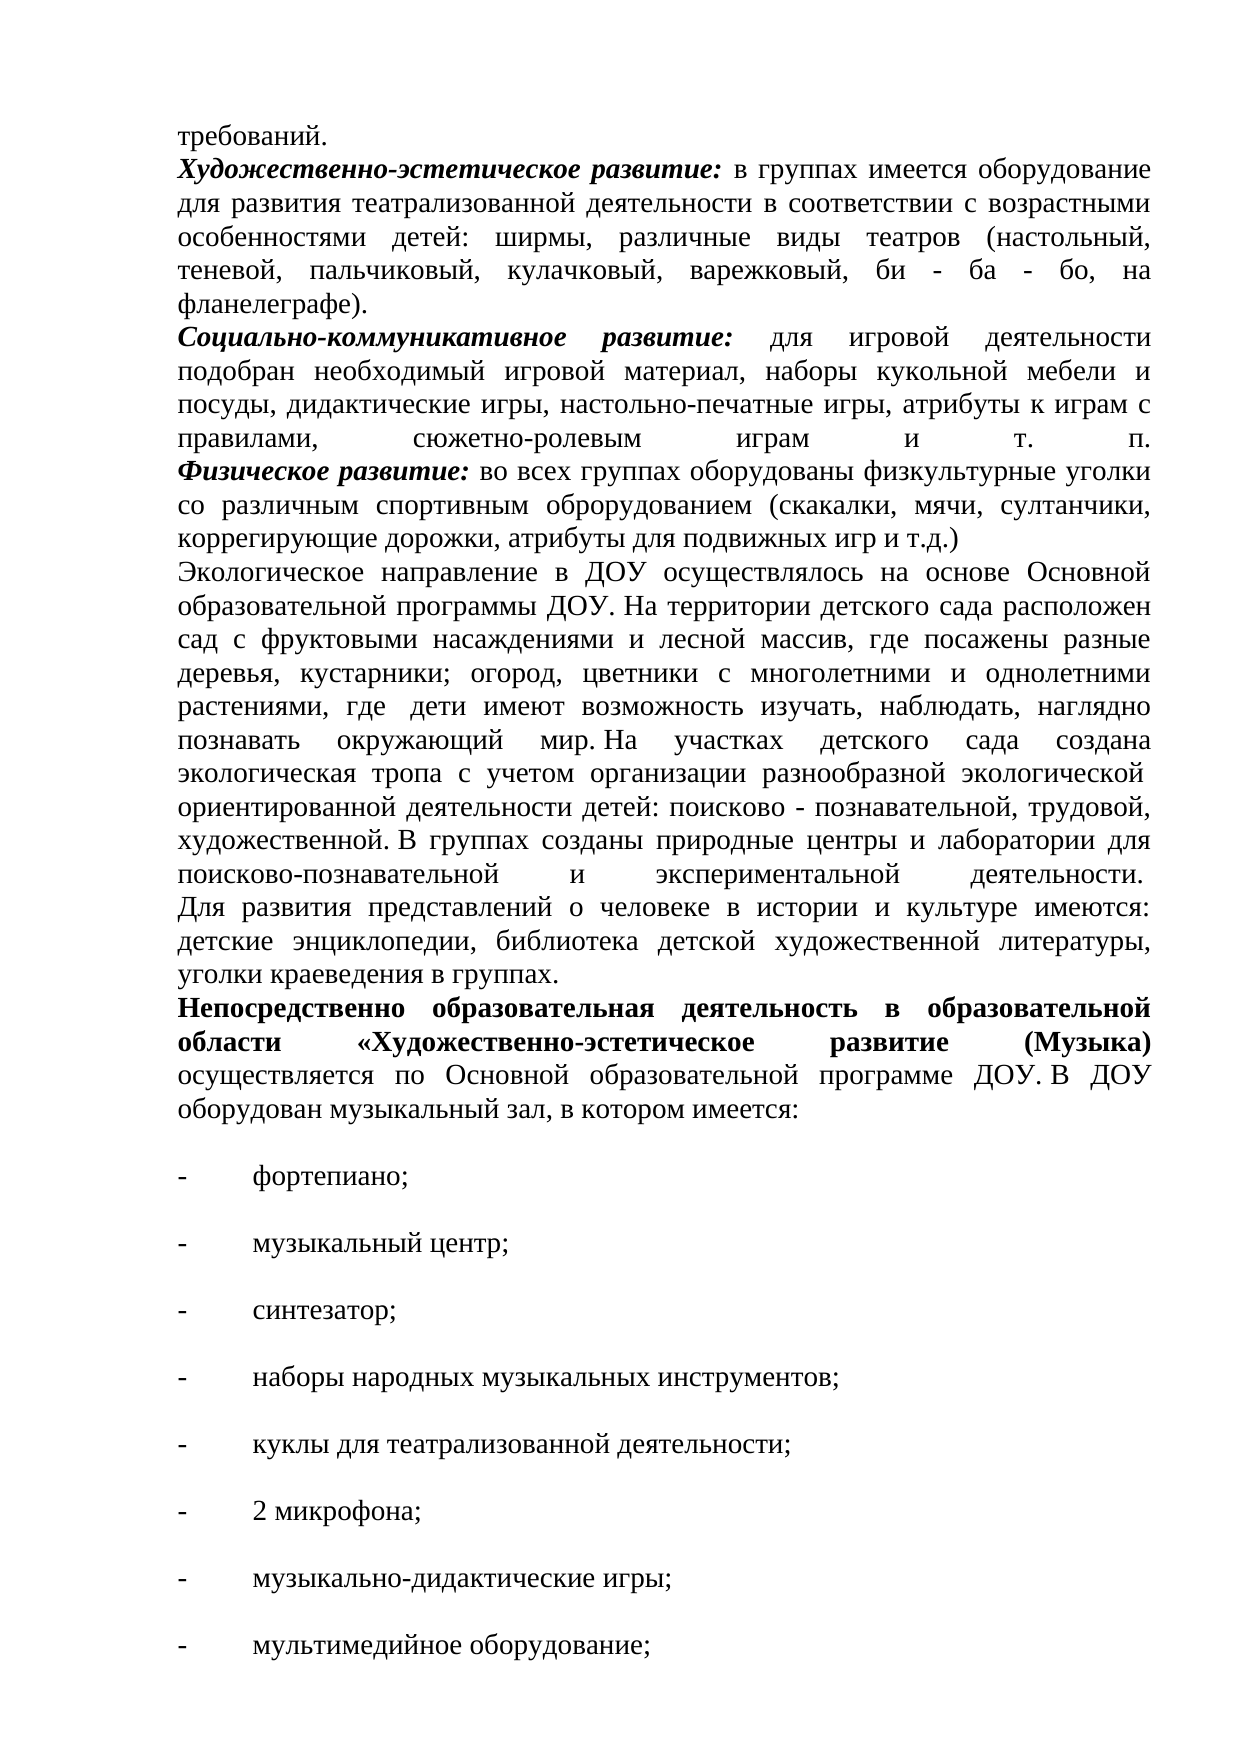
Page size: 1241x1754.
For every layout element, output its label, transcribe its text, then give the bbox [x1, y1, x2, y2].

text - наборы народных музыкальных инструментов; [177, 1326, 1152, 1393]
text - 2 микрофона; [177, 1460, 1152, 1527]
text - синтезатор; [177, 1258, 1152, 1326]
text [177, 118, 1152, 554]
text Экологическое направление в ДОУ осуществлялось на основе Основной образовательной программы ДОУ. На территории детского сада расположен сад с фруктовыми насаждениями и лесной массив, где посажены разные деревья, кустарники; огород, цветники с многолетними и однолетними растениями, где дети имеют возможность изучать, наблюдать, наглядно познавать окружающий мир. На участках детского сада создана экологическая тропа с учетом организации разнообразной экологической ориентированной деятельности детей: поисково - познавательной, трудовой, художественной. В группах созданы природные центры и лаборатории для поисково-познавательной и экспериментальной деятельности. Для развития представлений о человеке в истории и культуре имеются: детские энциклопедии, библиотека детской художественной литературы, уголки краеведения в группах. [177, 554, 1152, 990]
text - мультимедийное оборудование; [177, 1594, 1152, 1661]
text - фортепиано; [177, 1124, 1152, 1191]
text Непосредственно образовательная деятельность в образовательной области «Художественно-эстетическое развитие (Музыка) осуществляется по Основной образовательной программе ДОУ. В ДОУ оборудован музыкальный зал, в котором имеется: [177, 990, 1152, 1124]
text - музыкально-дидактические игры; [177, 1527, 1152, 1594]
text - музыкальный центр; [177, 1191, 1152, 1258]
text - куклы для театрализованной деятельности; [177, 1393, 1152, 1460]
